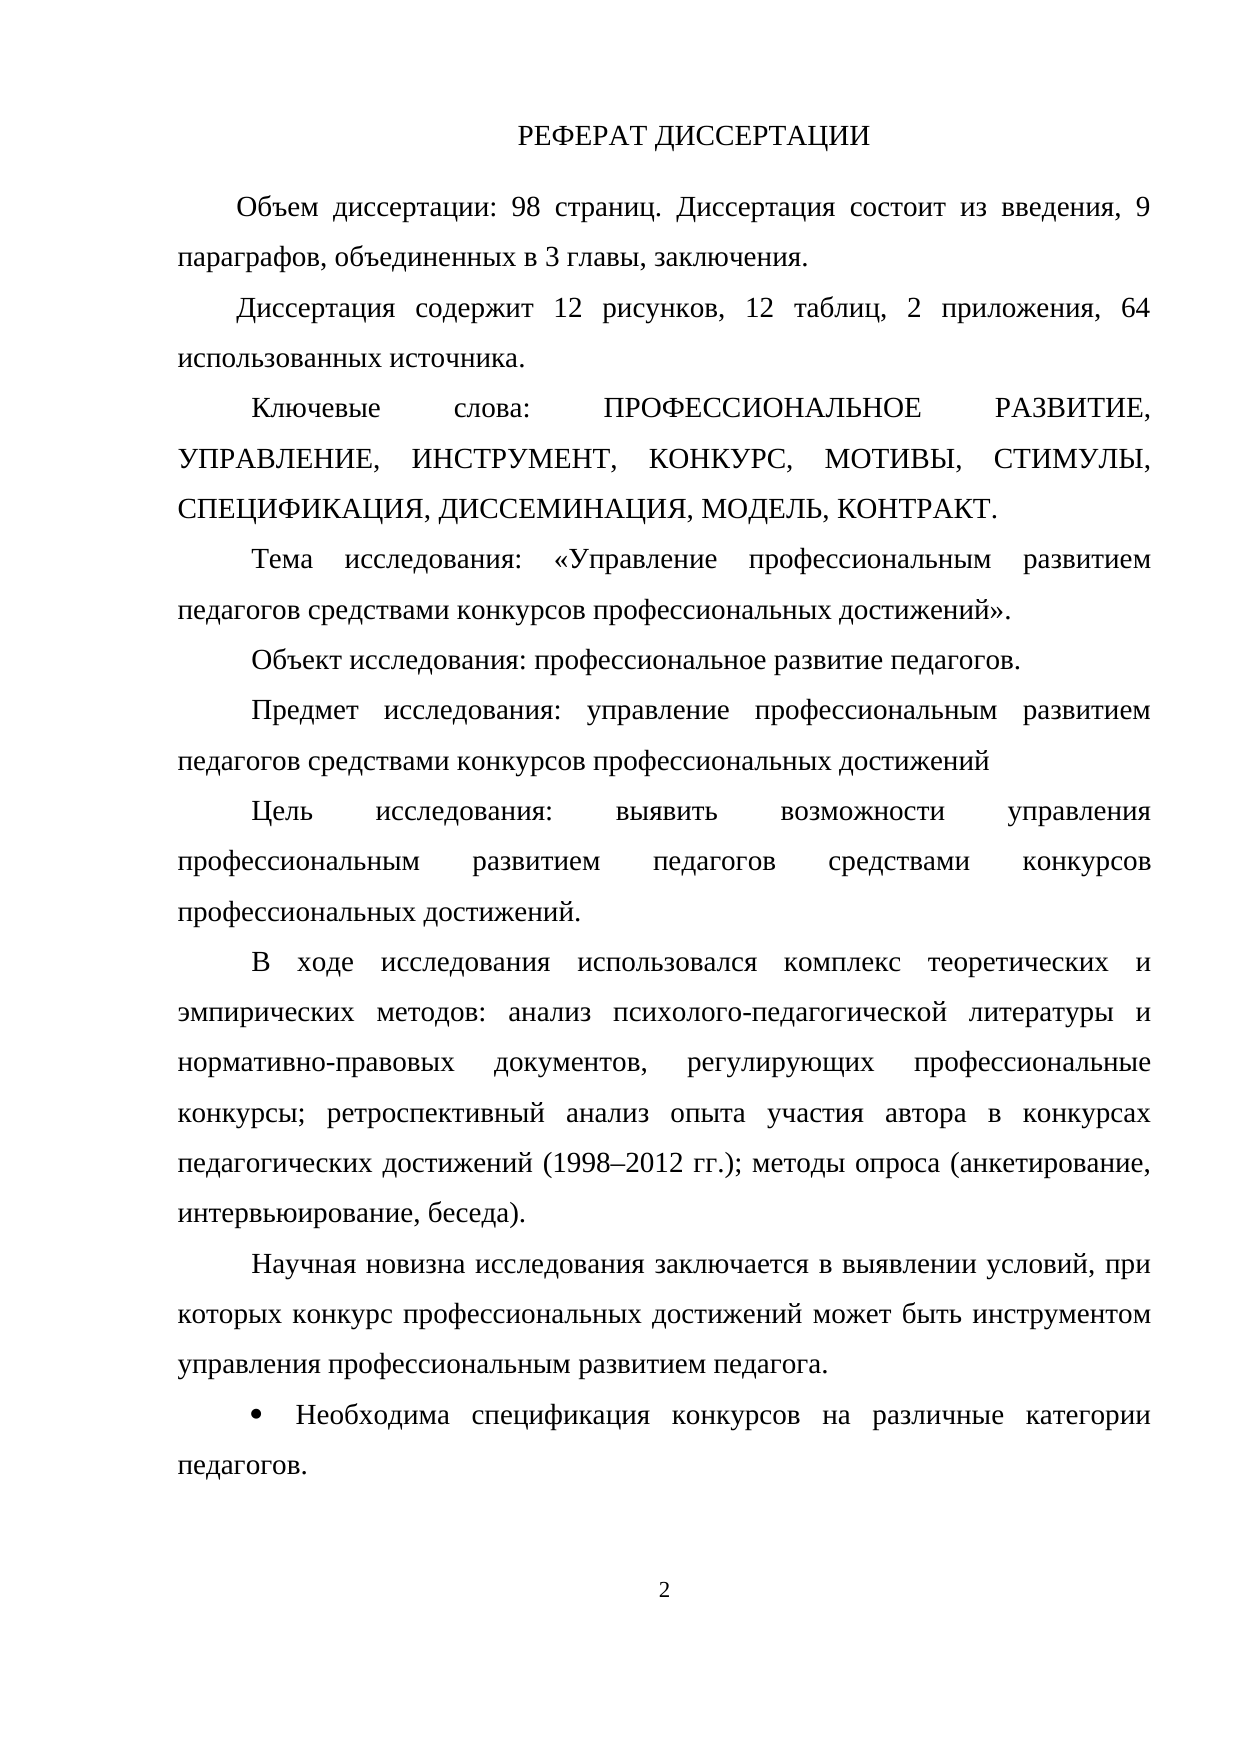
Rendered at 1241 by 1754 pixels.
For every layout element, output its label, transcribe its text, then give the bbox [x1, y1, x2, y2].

text Ключевые слова: ПРОФЕССИОНАЛЬНОЕ РАЗВИТИЕ, УПРАВЛЕНИЕ, ИНСТРУМЕНТ, КОНКУРС, МОТИВЫ, СТИМУЛЫ, СПЕЦИФИКАЦИЯ, ДИССЕМИНАЦИЯ, МОДЕЛЬ, КОНТРАКТ. [177, 391, 1152, 525]
text Тема исследования: «Управление профессиональным развитием педагогов средствами конкурсов профессиональных достижений». [177, 541, 1152, 625]
text РЕФЕРАТ ДИССЕРТАЦИИ [177, 118, 1152, 152]
text Объект исследования: профессиональное развитие педагогов. [177, 642, 1152, 676]
text Диссертация содержит 12 рисунков, 12 таблиц, 2 приложения, 64 использованных источника. [177, 290, 1152, 374]
text Предмет исследования: управление профессиональным развитием педагогов средствами конкурсов профессиональных достижений [177, 692, 1152, 776]
text Научная новизна исследования заключается в выявлении условий, при которых конкурс профессиональных достижений может быть инструментом управления профессиональным развитием педагога. [177, 1246, 1152, 1380]
list Необходима спецификация конкурсов на различные категории педагогов. [177, 1397, 1152, 1481]
text Цель исследования: выявить возможности управления профессиональным развитием педагогов средствами конкурсов профессиональных достижений. [177, 793, 1152, 927]
text Объем диссертации: 98 страниц. Диссертация состоит из введения, 9 параграфов, объединенных в 3 главы, заключения. [177, 189, 1152, 273]
text В ходе исследования использовался комплекс теоретических и эмпирических методов: анализ психолого-педагогической литературы и нормативно-правовых документов, регулирующих профессиональные конкурсы; ретроспективный анализ опыта участия автора в конкурсах педагогических достижений (1998–2012 гг.); методы опроса (анкетирование, интервьюирование, беседа). [177, 944, 1152, 1229]
